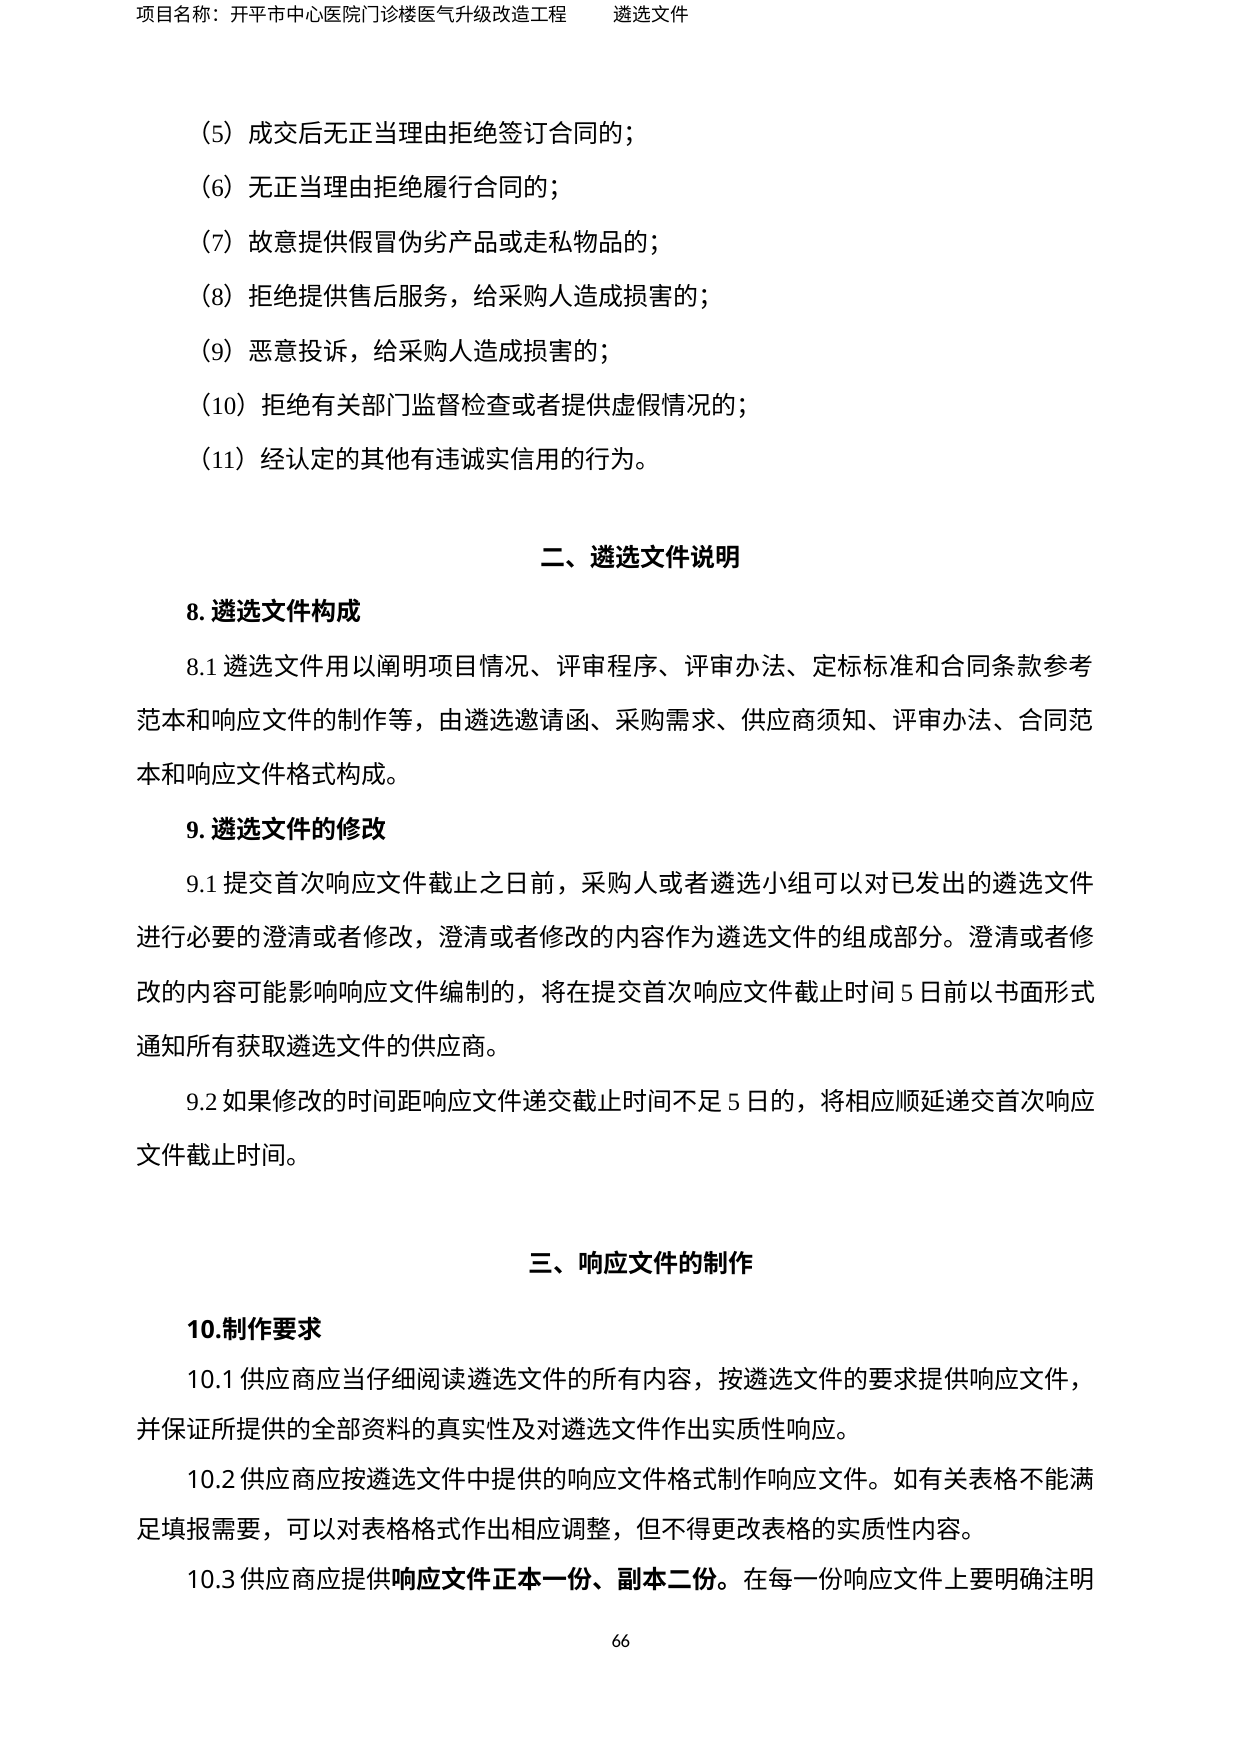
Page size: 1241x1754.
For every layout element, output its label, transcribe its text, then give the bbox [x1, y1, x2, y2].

text （7）故意提供假冒伪劣产品或走私物品的； [136, 222, 1095, 258]
subtitle 9. 遴选文件的修改 [136, 809, 1095, 845]
text （6）无正当理由拒绝履行合同的； [136, 168, 1095, 204]
subtitle 8. 遴选文件构成 [136, 592, 1095, 628]
text 9.2如果修改的时间距响应文件递交截止时间不足5日的，将相应顺延递交首次响应文件截止时间。 [136, 1081, 1095, 1172]
text （9）恶意投诉，给采购人造成损害的； [136, 331, 1095, 367]
subtitle 二、遴选文件说明 [136, 537, 1095, 573]
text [136, 1548, 1095, 1598]
text 10.2供应商应按遴选文件中提供的响应文件格式制作响应文件。如有关表格不能满足填报需要，可以对表格格式作出相应调整，但不得更改表格的实质性内容。 [136, 1448, 1095, 1548]
text （5）成交后无正当理由拒绝签订合同的； [136, 113, 1095, 150]
text （10）拒绝有关部门监督检查或者提供虚假情况的； [136, 385, 1095, 422]
subtitle 10.制作要求 [136, 1298, 1095, 1348]
text 10.1供应商应当仔细阅读遴选文件的所有内容，按遴选文件的要求提供响应文件，并保证所提供的全部资料的真实性及对遴选文件作出实质性响应。 [136, 1348, 1095, 1448]
text （11）经认定的其他有违诚实信用的行为。 [136, 440, 1095, 476]
text （8）拒绝提供售后服务，给采购人造成损害的； [136, 277, 1095, 313]
text 8.1遴选文件用以阐明项目情况、评审程序、评审办法、定标标准和合同条款参考范本和响应文件的制作等，由遴选邀请函、采购需求、供应商须知、评审办法、合同范本和响应文件格式构成。 [136, 646, 1095, 791]
subtitle 三、响应文件的制作 [136, 1244, 1095, 1280]
text 9.1提交首次响应文件截止之日前，采购人或者遴选小组可以对已发出的遴选文件进行必要的澄清或者修改，澄清或者修改的内容作为遴选文件的组成部分。澄清或者修改的内容可能影响响应文件编制的，将在提交首次响应文件截止时间5日前以书面形式通知所有获取遴选文件的供应商。 [136, 863, 1095, 1063]
